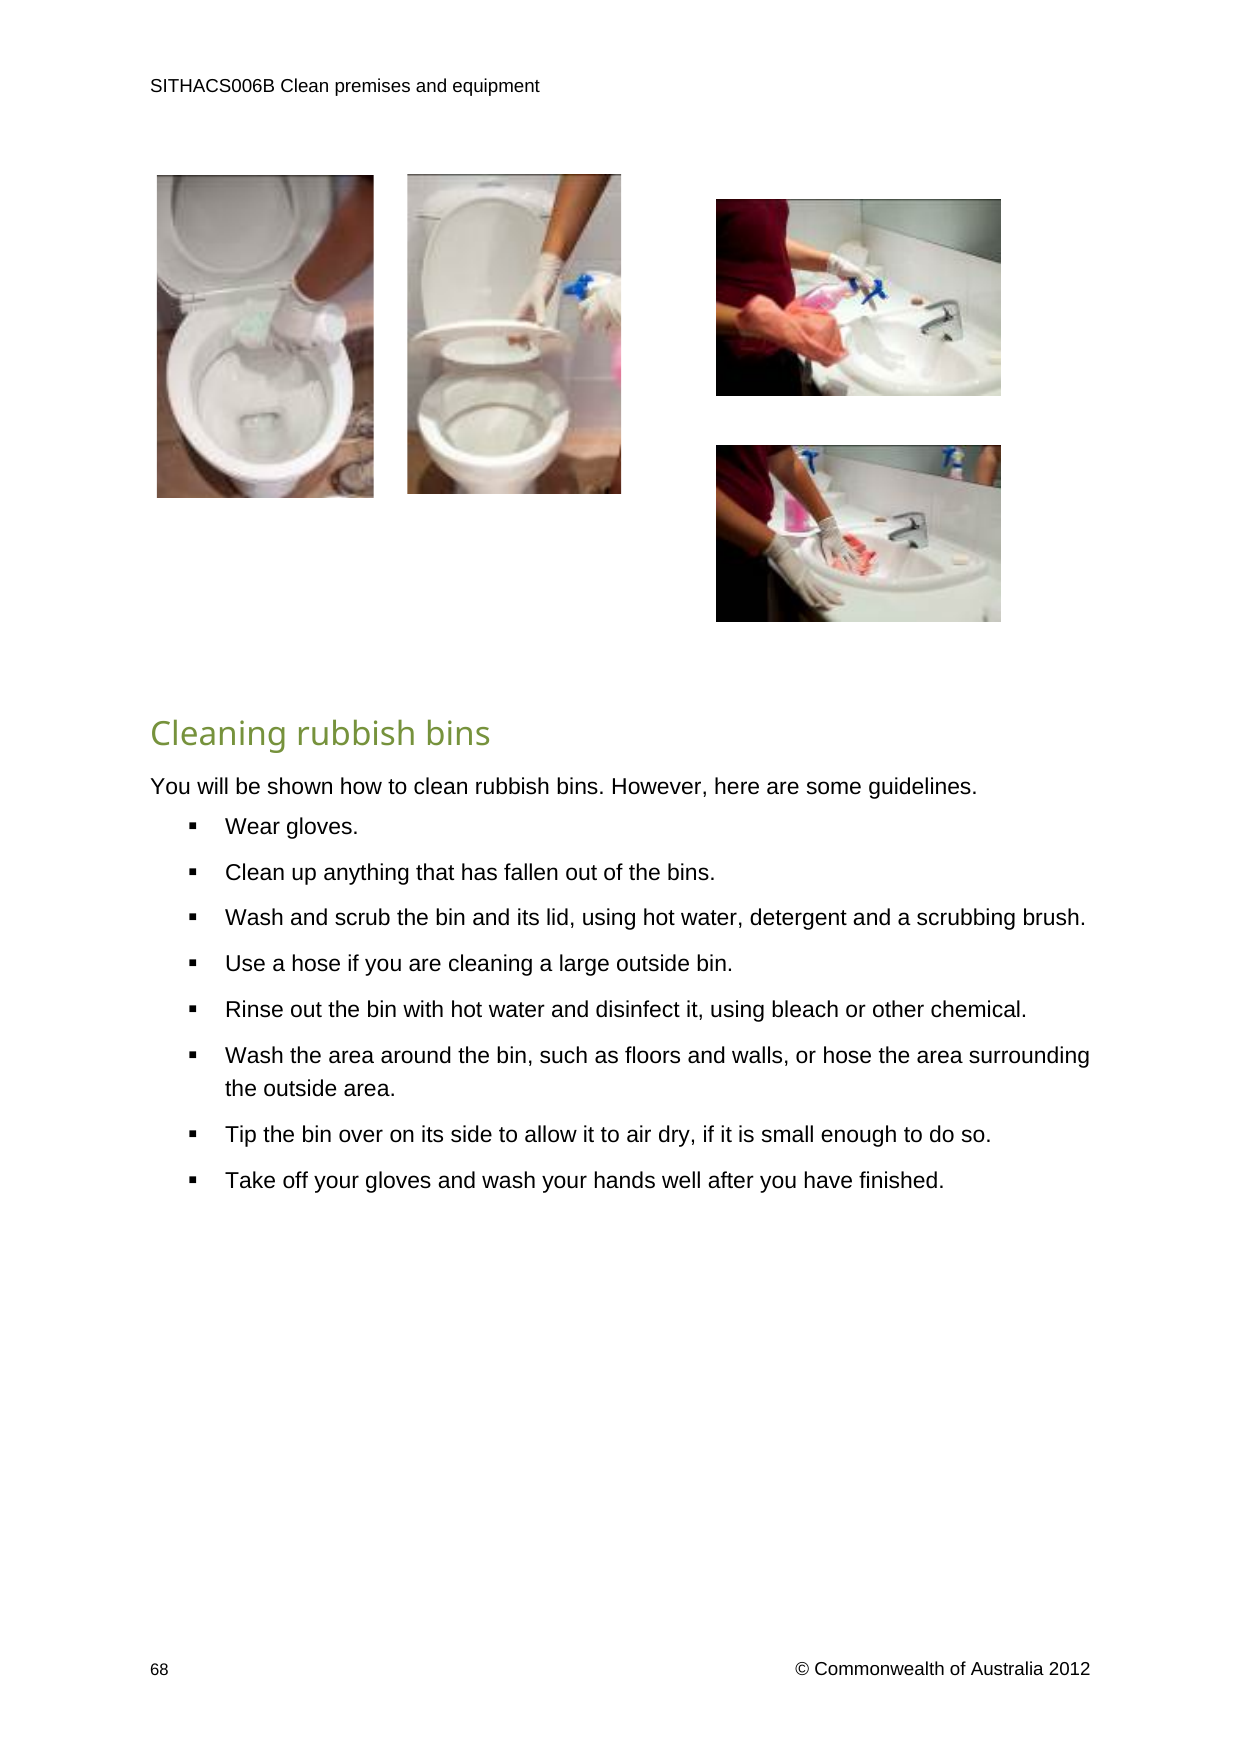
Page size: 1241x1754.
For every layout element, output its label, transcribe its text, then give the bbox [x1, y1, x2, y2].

picture [716, 199, 1001, 396]
list Wash the area around the bin, such as floors and walls, or hose the area surrounding the outside area. [187, 1037, 1090, 1103]
list Tip the bin over on its side to allow it to air dry, if it is small enough to do so. [187, 1116, 1090, 1149]
list Wash and scrub the bin and its lid, using hot water, detergent and a scrubbing brush. [187, 899, 1090, 932]
list Take off your gloves and wash your hands well after you have finished. [187, 1162, 1090, 1195]
table_header [150, 174, 622, 672]
picture [407, 174, 622, 494]
picture [155, 175, 373, 494]
text You will be shown how to clean rubbish bins. However, here are some guidelines. [150, 768, 1090, 801]
list Rinse out the bin with hot water and disinfect it, using bleach or other chemical. [187, 991, 1090, 1024]
list Clean up anything that has fallen out of the bins. [187, 853, 1090, 887]
picture [716, 445, 1001, 622]
table_header [623, 174, 1095, 672]
list Use a hose if you are cleaning a large outside bin. [187, 945, 1090, 978]
list Wear gloves. [187, 807, 1090, 841]
text Cleaning rubbish bins [150, 709, 1090, 755]
